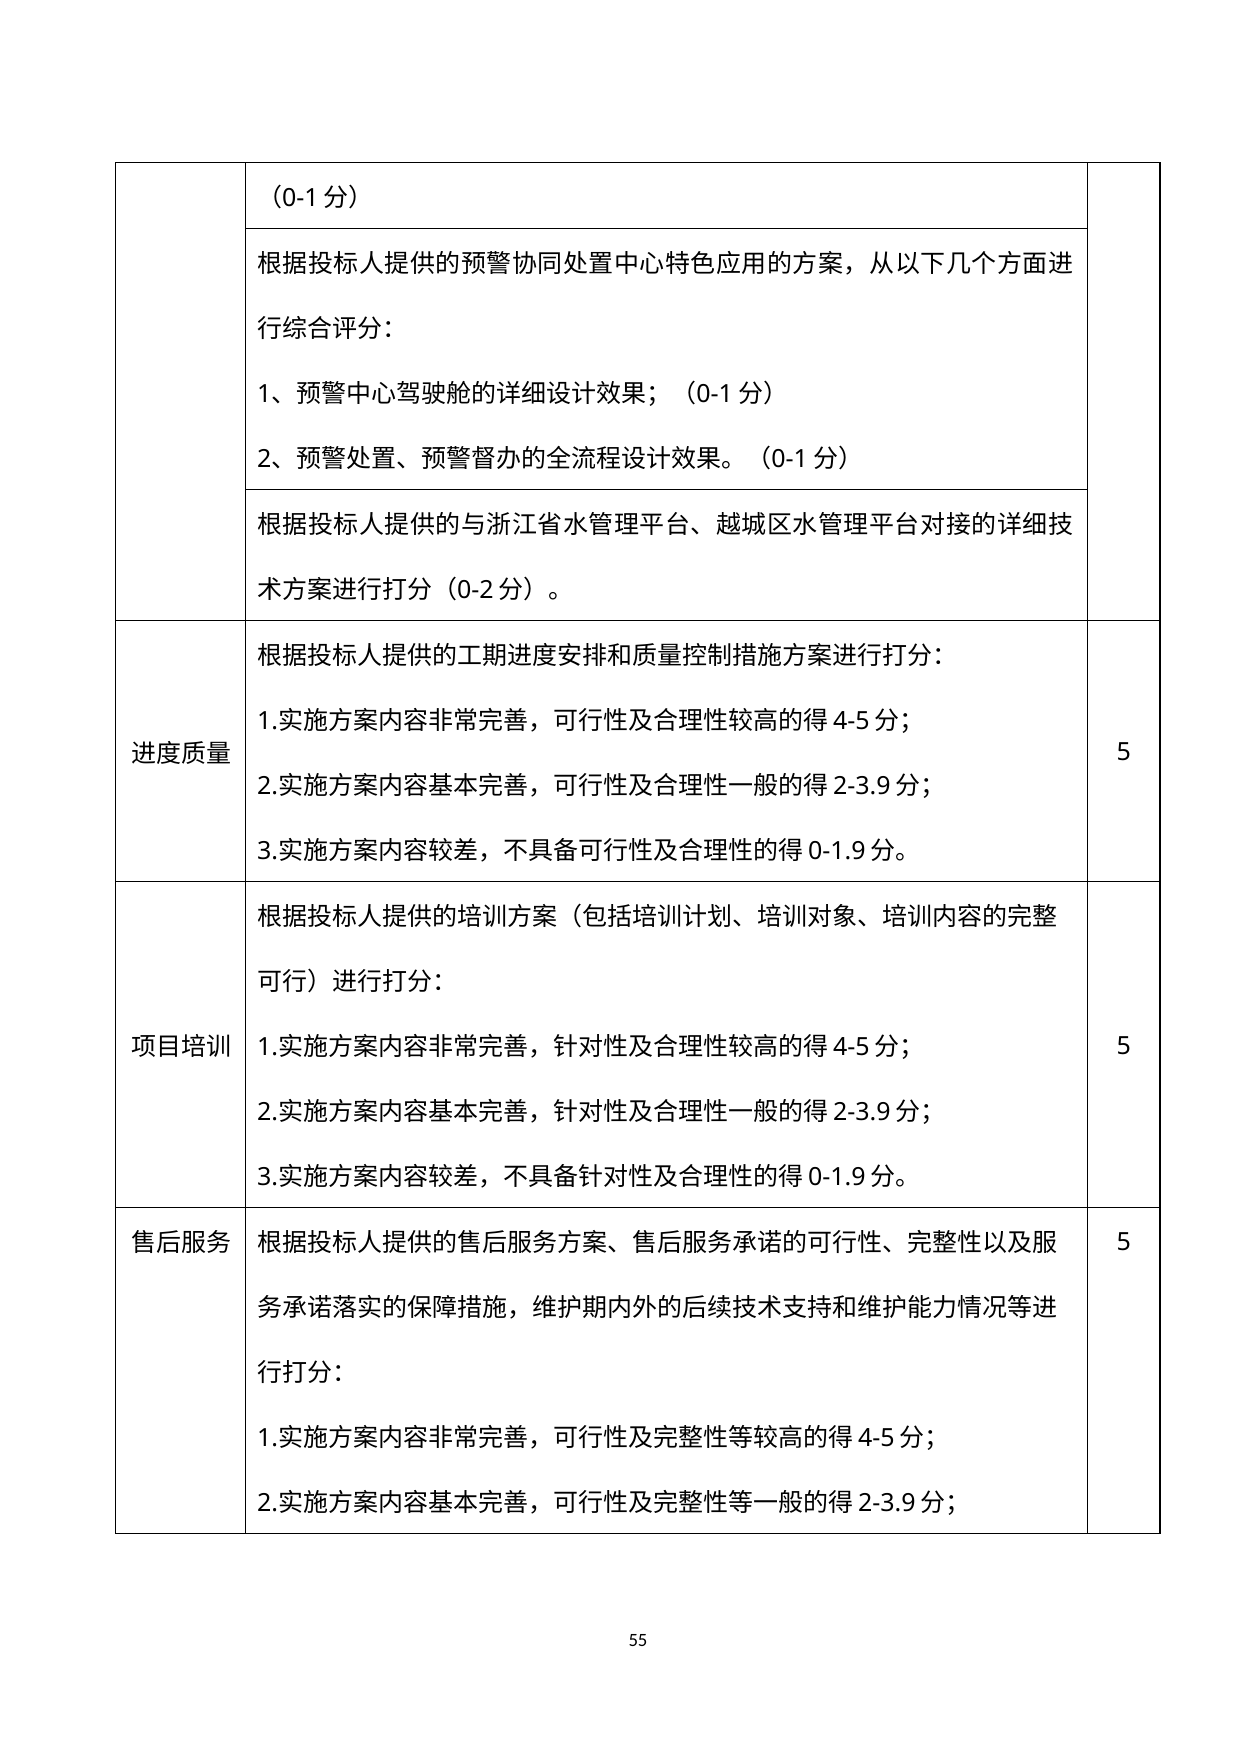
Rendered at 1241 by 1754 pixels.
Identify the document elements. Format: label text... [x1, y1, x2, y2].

table_cell 进度质量 [116, 621, 245, 881]
table_cell 售后服务 [116, 1208, 245, 1533]
table_cell 根据投标人提供的工期进度安排和质量控制措施方案进行打分： 1.实施方案内容非常完善，可行性及合理性较高的得4-5分； 2.实施方案内容基本完善，可行性及合理性一般的得2-3.9分； 3.实施方案内容较差，不具备可行性及合理性的得0-1.9分。 [246, 621, 1087, 881]
table_cell 5 [1088, 882, 1159, 1207]
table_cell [246, 163, 1087, 228]
table_cell 5 [1088, 621, 1159, 881]
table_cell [246, 1208, 1087, 1533]
table_cell 根据投标人提供的与浙江省水管理平台、越城区水管理平台对接的详细技术方案进行打分（0-2分）。 [246, 490, 1087, 620]
table_cell 根据投标人提供的预警协同处置中心特色应用的方案，从以下几个方面进行综合评分： 1、预警中心驾驶舱的详细设计效果；（0-1分） 2、预警处置、预警督办的全流程设计效果。（0-1分） [246, 229, 1087, 489]
table_cell 5 [1088, 1208, 1159, 1533]
table_cell 根据投标人提供的培训方案（包括培训计划、培训对象、培训内容的完整可行）进行打分： 1.实施方案内容非常完善，针对性及合理性较高的得4-5分； 2.实施方案内容基本完善，针对性及合理性一般的得2-3.9分； 3.实施方案内容较差，不具备针对性及合理性的得0-1.9分。 [246, 882, 1087, 1207]
table_cell 项目培训 [116, 882, 245, 1207]
